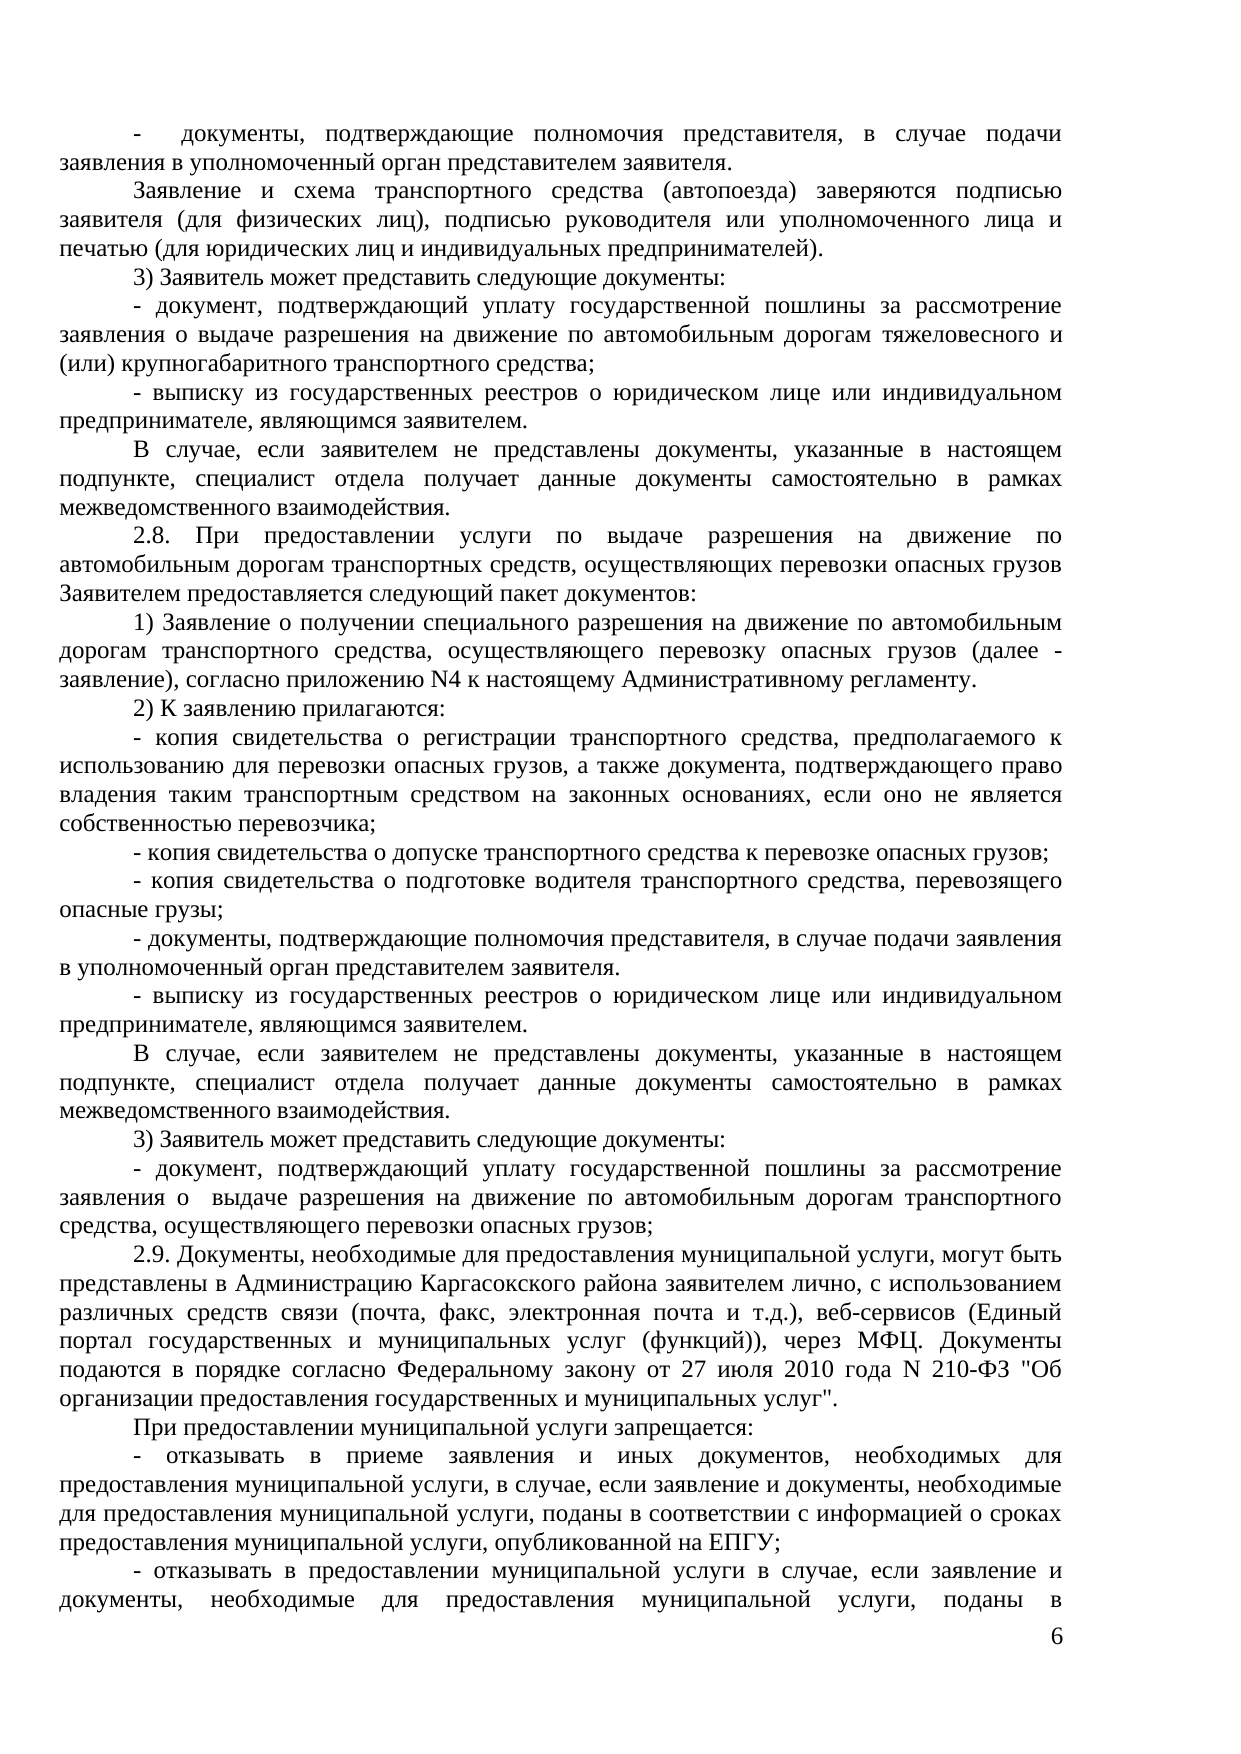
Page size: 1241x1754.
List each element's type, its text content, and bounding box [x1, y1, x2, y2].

text Заявление и схема транспортного средства (автопоезда) заверяются подписью заявителя (для физических лиц), подписью руководителя или уполномоченного лица и печатью (для юридических лиц и индивидуальных предпринимателей). [59, 176, 1063, 262]
text - отказывать в приеме заявления и иных документов, необходимых для предоставления муниципальной услуги, в случае, если заявление и документы, необходимые для предоставления муниципальной услуги, поданы в соответствии с информацией о сроках предоставления муниципальной услуги, опубликованной на ЕПГУ; [59, 1441, 1063, 1556]
text В случае, если заявителем не представлены документы, указанные в настоящем подпункте, специалист отдела получает данные документы самостоятельно в рамках межведомственного взаимодействия. [59, 1038, 1063, 1124]
text - копия свидетельства о допуске транспортного средства к перевозке опасных грузов; [59, 837, 1063, 866]
text При предоставлении муниципальной услуги запрещается: [59, 1412, 1063, 1441]
text - копия свидетельства о подготовке водителя транспортного средства, перевозящего опасные грузы; [59, 866, 1063, 923]
text - выписку из государственных реестров о юридическом лице или индивидуальном предпринимателе, являющимся заявителем. [59, 377, 1063, 434]
text 3) Заявитель может представить следующие документы: [59, 1124, 1063, 1153]
text - документы, подтверждающие полномочия представителя, в случае подачи заявления в уполномоченный орган представителем заявителя. [59, 923, 1063, 981]
text - документы, подтверждающие полномочия представителя, в случае подачи заявления в уполномоченный орган представителем заявителя. [59, 118, 1063, 176]
text 1) Заявление о получении специального разрешения на движение по автомобильным дорогам транспортного средства, осуществляющего перевозку опасных грузов (далее - заявление), согласно приложению N4 к настоящему Административному регламенту. [59, 607, 1063, 693]
text - копия свидетельства о регистрации транспортного средства, предполагаемого к использованию для перевозки опасных грузов, а также документа, подтверждающего право владения таким транспортным средством на законных основаниях, если оно не является собственностью перевозчика; [59, 722, 1063, 837]
text В случае, если заявителем не представлены документы, указанные в настоящем подпункте, специалист отдела получает данные документы самостоятельно в рамках межведомственного взаимодействия. [59, 434, 1063, 521]
text 2.8. При предоставлении услуги по выдаче разрешения на движение по автомобильным дорогам транспортных средств, осуществляющих перевозки опасных грузов Заявителем предоставляется следующий пакет документов: [59, 521, 1063, 607]
text - выписку из государственных реестров о юридическом лице или индивидуальном предпринимателе, являющимся заявителем. [59, 981, 1063, 1038]
text 2.9. Документы, необходимые для предоставления муниципальной услуги, могут быть представлены в Администрацию Каргасокского района заявителем лично, с использованием различных средств связи (почта, факс, электронная почта и т.д.), веб-сервисов (Единый портал государственных и муниципальных услуг (функций)), через МФЦ. Документы подаются в порядке согласно Федеральному закону от 27 июля 2010 года N 210-ФЗ "Об организации предоставления государственных и муниципальных услуг". [59, 1239, 1063, 1412]
text 2) К заявлению прилагаются: [59, 693, 1063, 722]
text - документ, подтверждающий уплату государственной пошлины за рассмотрение заявления о выдаче разрешения на движение по автомобильным дорогам тяжеловесного и (или) крупногабаритного транспортного средства; [59, 291, 1063, 377]
text - документ, подтверждающий уплату государственной пошлины за рассмотрение заявления о выдаче разрешения на движение по автомобильным дорогам транспортного средства, осуществляющего перевозки опасных грузов; [59, 1153, 1063, 1239]
text 3) Заявитель может представить следующие документы: [59, 262, 1063, 291]
